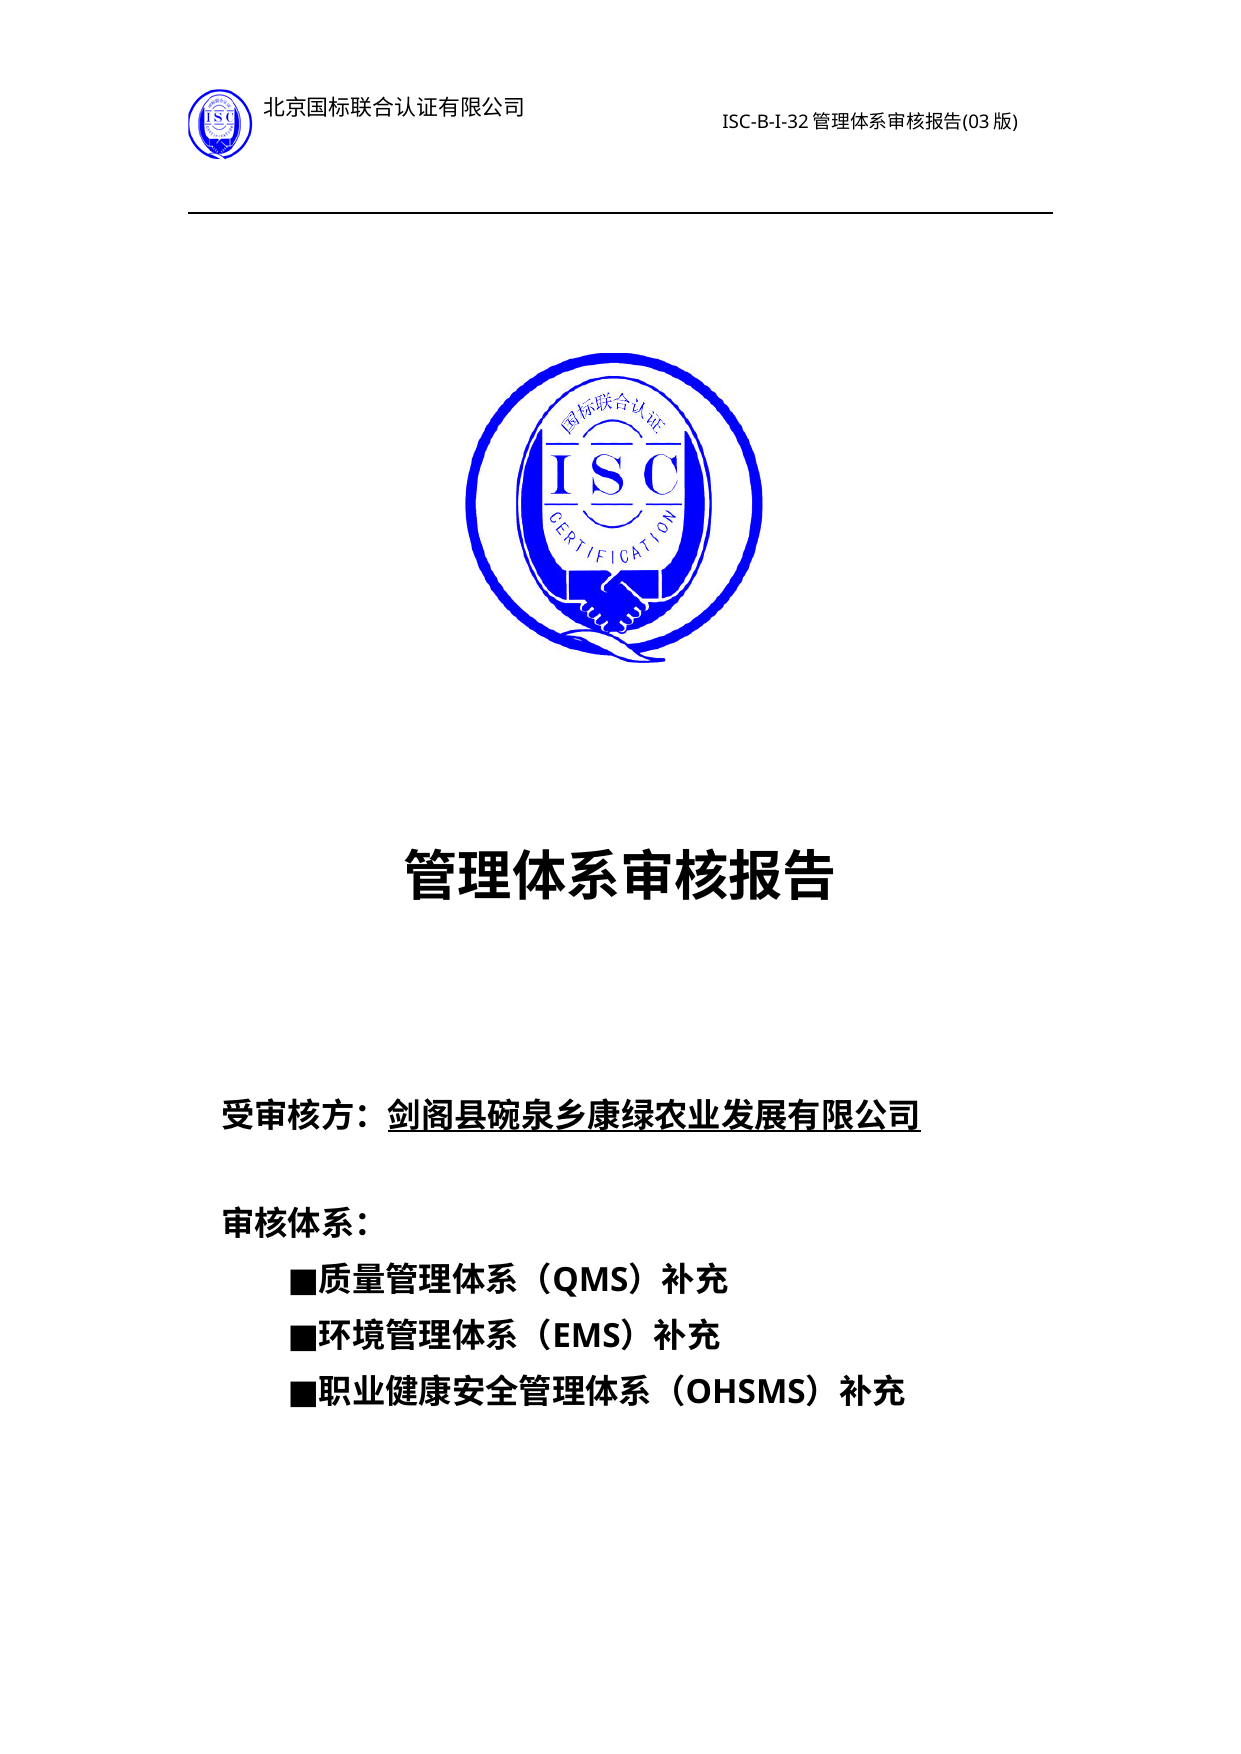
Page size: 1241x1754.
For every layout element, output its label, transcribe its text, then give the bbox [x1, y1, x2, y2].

text ■环境管理体系（EMS）补充 [187, 1309, 1053, 1357]
text 审核体系： [187, 1197, 1053, 1245]
picture [465, 353, 775, 663]
picture [187, 89, 253, 158]
text 管理体系审核报告 [187, 833, 1053, 911]
text ■职业健康安全管理体系（OHSMS）补充 [187, 1365, 1053, 1413]
text ■质量管理体系（QMS）补充 [187, 1253, 1053, 1301]
text 受审核方：剑阁县碗泉乡康绿农业发展有限公司 [187, 1088, 1053, 1137]
